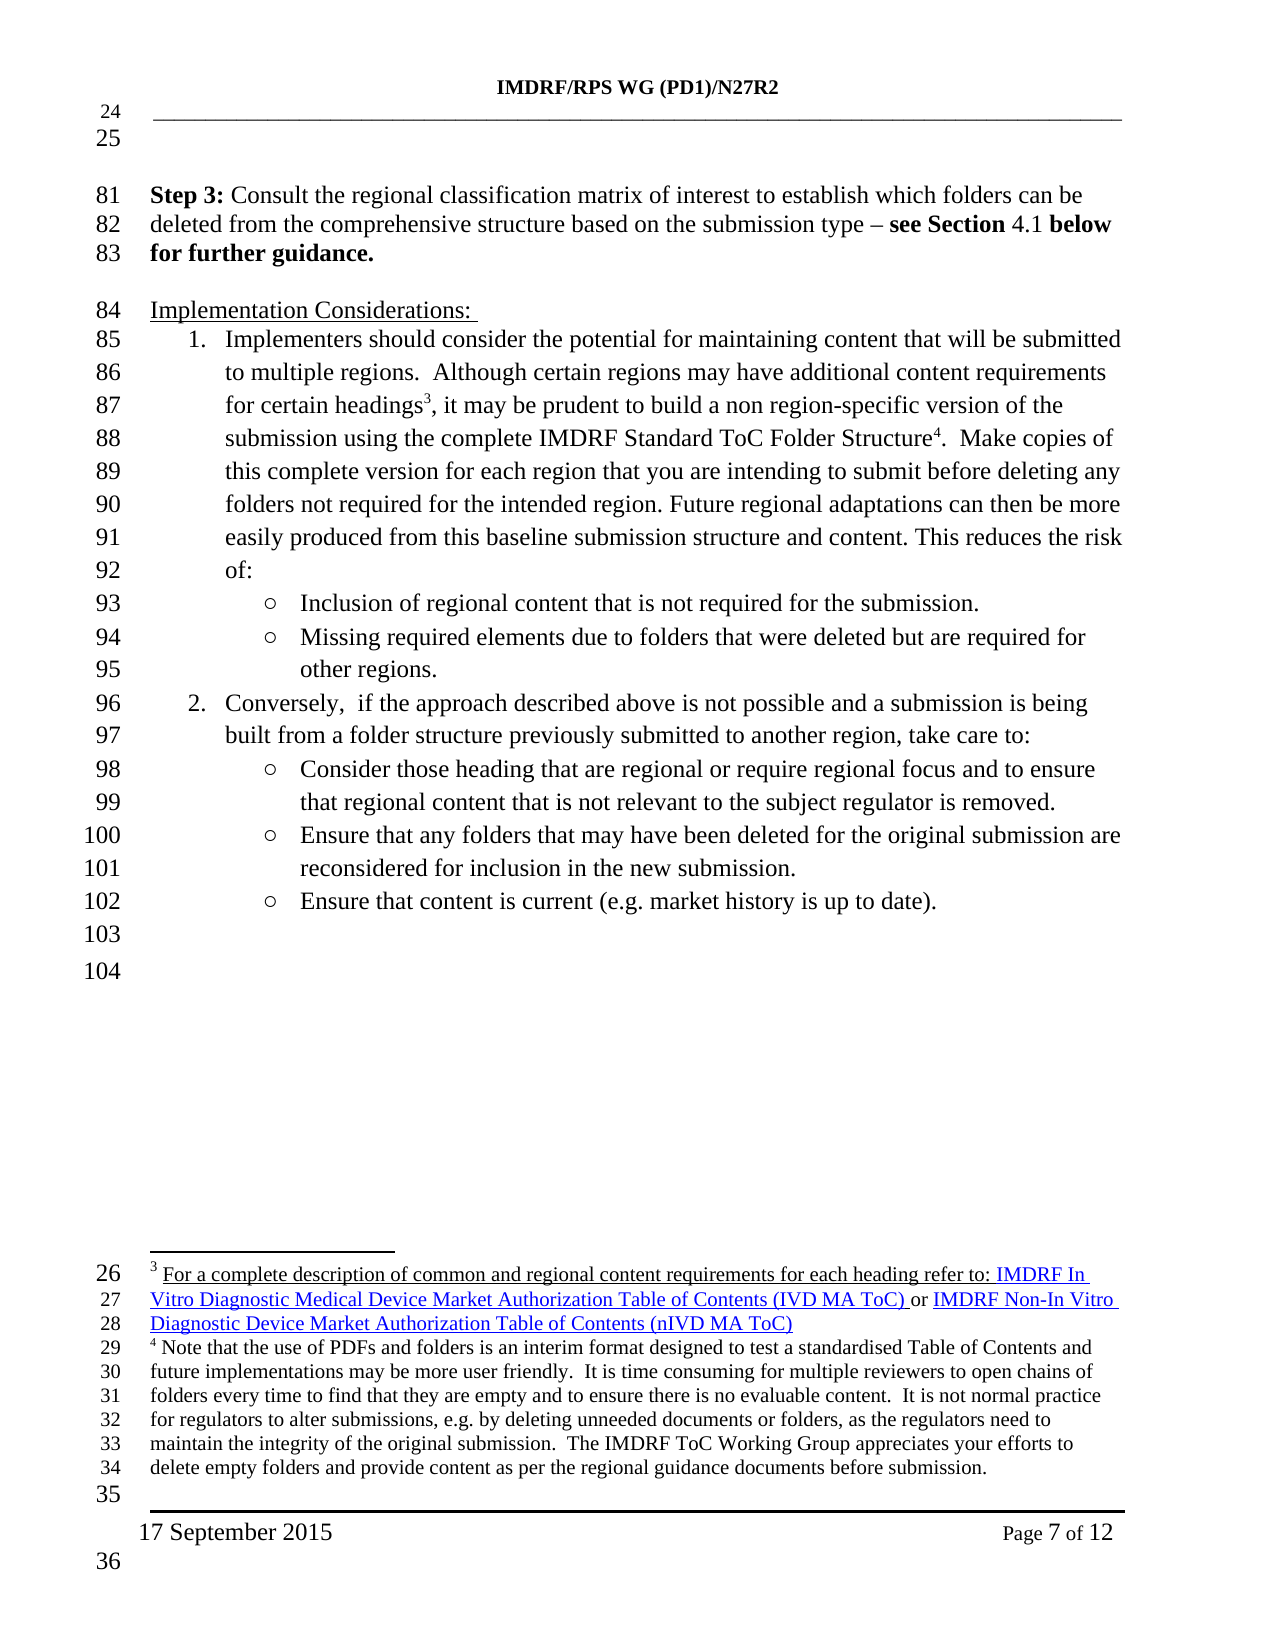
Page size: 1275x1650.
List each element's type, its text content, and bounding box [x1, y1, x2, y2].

list Implementers should consider the potential for maintaining content that will be submitted to multiple regions. Although certain regions may have additional content requirements for certain headings, it may be prudent to build a non region-specific version of the submission using the complete IMDRF Standard ToC Folder Structure. Make copies of this complete version for each region that you are intending to submit before deleting any folders not required for the intended region. Future regional adaptations can then be more easily produced from this baseline submission structure and content. This reduces the risk of: [188, 324, 1125, 584]
list Missing required elements due to folders that were deleted but are required for other regions. [263, 622, 1125, 683]
list Conversely, if the approach described above is not possible and a submission is being built from a folder structure previously submitted to another region, take care to: [188, 688, 1125, 749]
list Inclusion of regional content that is not required for the submission. [263, 588, 1125, 617]
text Implementation Considerations: [150, 296, 1125, 324]
list Ensure that any folders that may have been deleted for the original submission are reconsidered for inclusion in the new submission. [263, 820, 1125, 881]
list Ensure that content is current (e.g. market history is up to date). [263, 886, 1125, 914]
text Step 3: Consult the regional classification matrix of interest to establish which folders can be deleted from the comprehensive structure based on the submission type – see Section 4.1 below for further guidance. [150, 181, 1125, 267]
list Consider those heading that are regional or require regional focus and to ensure that regional content that is not relevant to the subject regulator is removed. [263, 754, 1125, 815]
